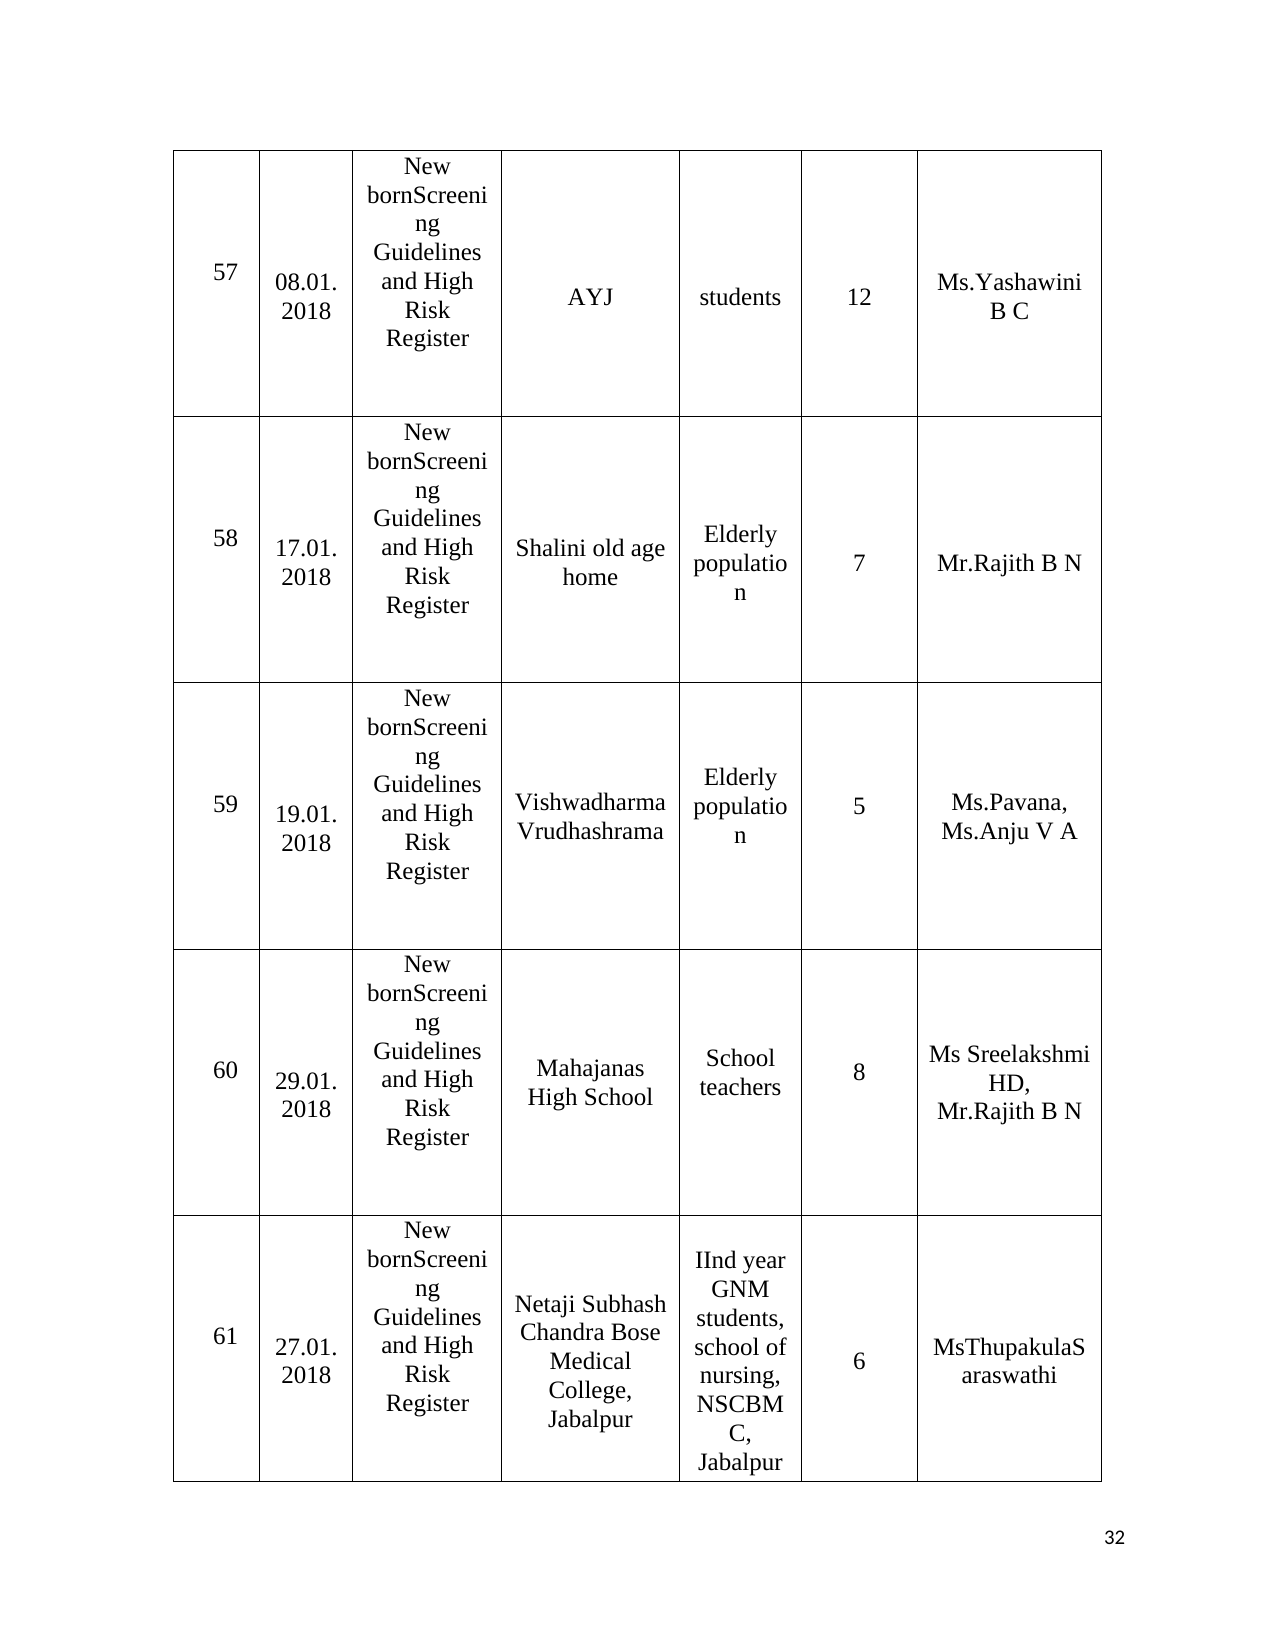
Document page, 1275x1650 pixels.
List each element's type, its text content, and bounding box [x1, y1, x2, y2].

table_cell Elderly population [680, 683, 801, 948]
table_cell 6 [802, 1216, 917, 1481]
table_cell 29.01.2018 [260, 950, 352, 1214]
table_cell School teachers [680, 950, 801, 1214]
table_cell students [680, 151, 801, 416]
table_cell 59 [174, 683, 259, 948]
table_cell 58 [174, 417, 259, 682]
table_cell Mahajanas High School [502, 950, 679, 1214]
table_cell 7 [802, 417, 917, 682]
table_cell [353, 1216, 501, 1481]
table_cell Shalini old age home [502, 417, 679, 682]
table_cell Ms.Pavana, Ms.Anju V A [918, 683, 1101, 948]
table_cell Vishwadharma Vrudhashrama [502, 683, 679, 948]
table_cell Elderly population [680, 417, 801, 682]
table_cell AYJ [502, 151, 679, 416]
table_cell 60 [174, 950, 259, 1214]
table_cell Ms.Yashawini B C [918, 151, 1101, 416]
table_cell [353, 151, 501, 416]
table_cell Mr.Rajith B N [918, 417, 1101, 682]
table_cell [353, 417, 501, 682]
table_cell 5 [802, 683, 917, 948]
table_cell 8 [802, 950, 917, 1214]
table_cell 27.01.2018 [260, 1216, 352, 1481]
table_cell 19.01.2018 [260, 683, 352, 948]
table_cell 61 [174, 1216, 259, 1481]
table_cell New bornScreening Guidelines and High Risk Register [353, 683, 501, 948]
table_cell Ms Sreelakshmi HD, Mr.Rajith B N [918, 950, 1101, 1214]
table_cell Netaji Subhash Chandra Bose Medical College, Jabalpur [502, 1216, 679, 1481]
table_cell 12 [802, 151, 917, 416]
table_cell New bornScreening Guidelines and High Risk Register [353, 950, 501, 1214]
table_cell MsThupakulaSaraswathi [918, 1216, 1101, 1481]
table_cell 08.01.2018 [260, 151, 352, 416]
table_cell 57 [174, 151, 259, 416]
table_cell 17.01.2018 [260, 417, 352, 682]
table_cell IInd year GNM students, school of nursing, NSCBMC, Jabalpur [680, 1216, 801, 1481]
